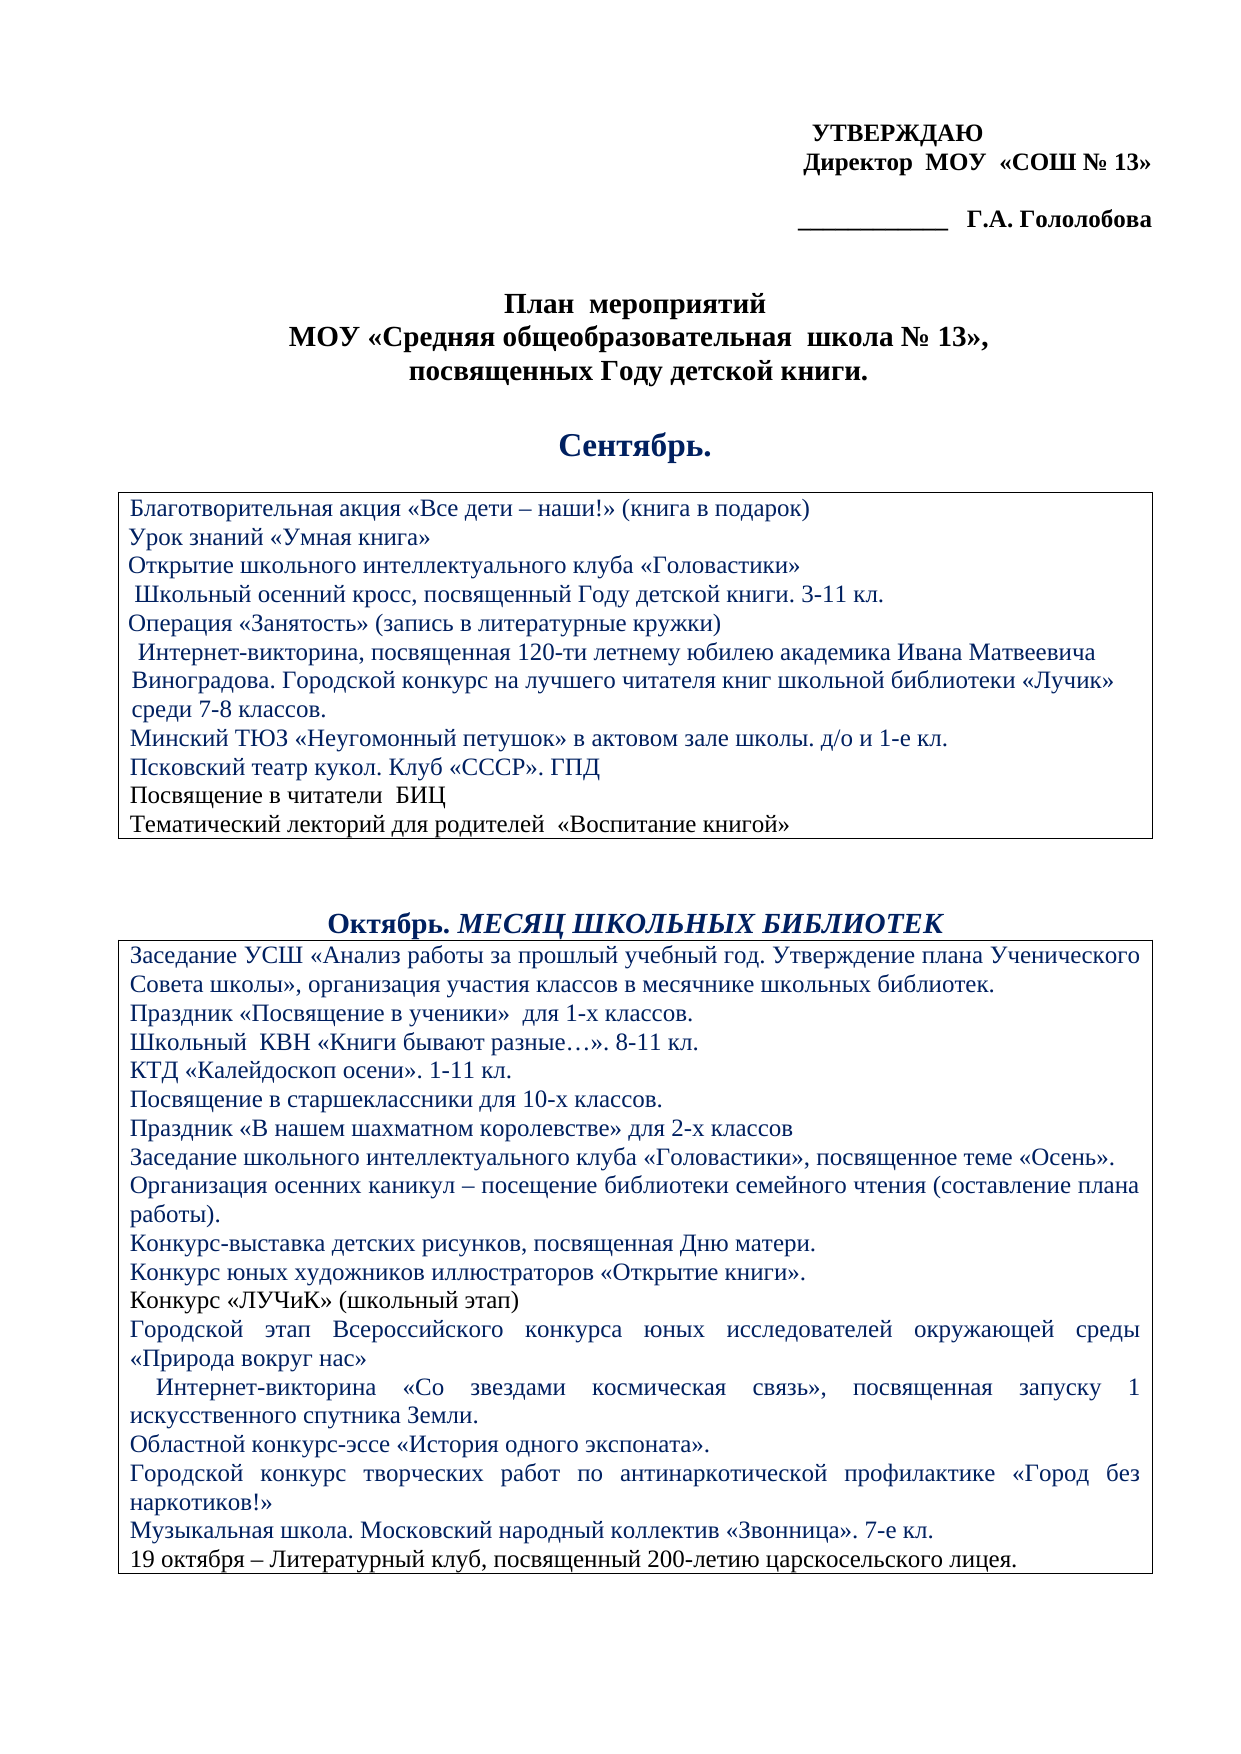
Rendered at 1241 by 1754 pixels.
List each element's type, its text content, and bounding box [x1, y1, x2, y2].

text Директор МОУ «СОШ № 13» [118, 147, 1152, 176]
text ____________ Г.А. Гололобова [118, 204, 1152, 233]
text Сентябрь. [118, 425, 1152, 463]
text План мероприятий [118, 286, 1152, 319]
text МОУ «Средняя общеобразовательная школа № 13», [118, 319, 1152, 353]
text Октябрь. МЕСЯЦ ШКОЛЬНЫХ БИБЛИОТЕК [118, 906, 1152, 939]
table_header Заседание УСШ «Анализ работы за прошлый учебный год. Утверждение плана Ученического Совета школы», организация участия классов в месячнике школьных библиотек. Праздник «Посвящение в ученики» для 1-х классов. Школьный КВН «Книги бывают разные…». 8-11 кл. КТД «Калейдоскоп осени». 1-11 кл. Посвящение в старшеклассники для 10-х классов. Праздник «В нашем шахматном королевстве» для 2-х классов Заседание школьного интеллектуального клуба «Головастики», посвященное теме «Осень». Организация осенних каникул – посещение библиотеки семейного чтения (составление плана работы). Конкурс-выставка детских рисунков, посвященная Дню матери. Конкурс юных художников иллюстраторов «Открытие книги». Конкурс «ЛУЧиК» (школьный этап) Городской этап Всероссийского конкурса юных исследователей окружающей среды «Природа вокруг нас» Интернет-викторина «Со звездами космическая связь», посвященная запуску 1 искусственного спутника Земли. Областной конкурс-эссе «История одного экспоната». Городской конкурс творческих работ по антинаркотической профилактике «Город без наркотиков!» Музыкальная школа. Московский народный коллектив «Звонница». 7-е кл. 19 октября – Литературный клуб, посвященный 200-летию царскосельского лицея. [119, 941, 1152, 1573]
text посвященных Году детской книги. [118, 353, 1152, 386]
text УТВЕРЖДАЮ [118, 118, 1152, 147]
table_header Благотворительная акция «Все дети – наши!» (книга в подарок) Урок знаний «Умная книга» Открытие школьного интеллектуального клуба «Головастики»  Школьный осенний кросс, посвященный Году детской книги. 3-11 кл. Операция «Занятость» (запись в литературные кружки) Интернет-викторина, посвященная 120-ти летнему юбилею академика Ивана Матвеевича Виноградова. Городской конкурс на лучшего читателя книг школьной библиотеки «Лучик» среди 7-8 классов. Минский ТЮЗ «Неугомонный петушок» в актовом зале школы. д/о и 1-е кл. Псковский театр кукол. Клуб «СССР». ГПД Посвящение в читатели БИЦ Тематический лекторий для родителей «Воспитание книгой» [119, 493, 1152, 838]
